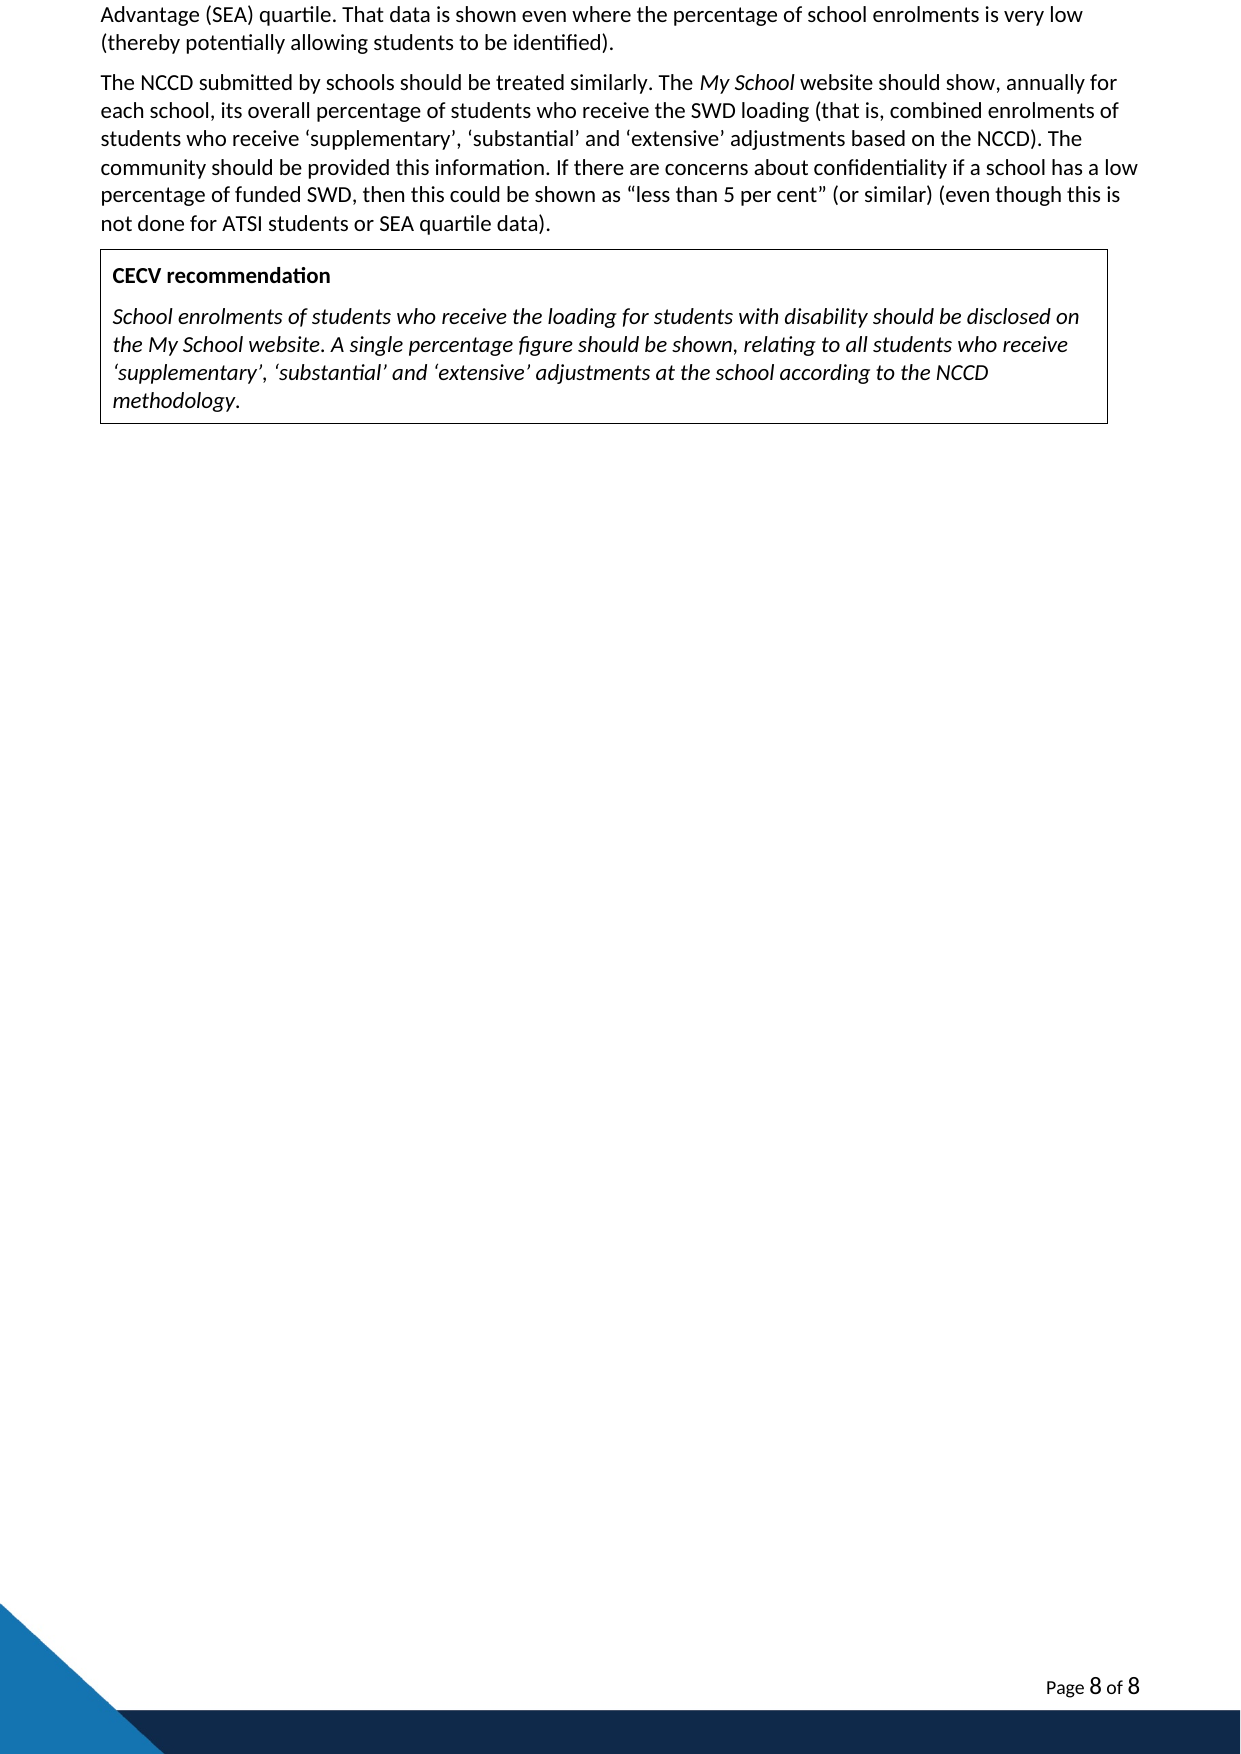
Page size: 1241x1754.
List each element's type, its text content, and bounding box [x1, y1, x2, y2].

picture [0, 1602, 1241, 1754]
text The NCCD submitted by schools should be treated similarly. The My School website should show, annually for each school, its overall percentage of students who receive the SWD loading (that is, combined enrolments of students who receive ‘supplementary’, ‘substantial’ and ‘extensive’ adjustments based on the NCCD). The community should be provided this information. If there are concerns about confidentiality if a school has a low percentage of funded SWD, then this could be shown as “less than 5 per cent” (or similar) (even though this is not done for ATSI students or SEA quartile data). [100, 68, 1140, 237]
